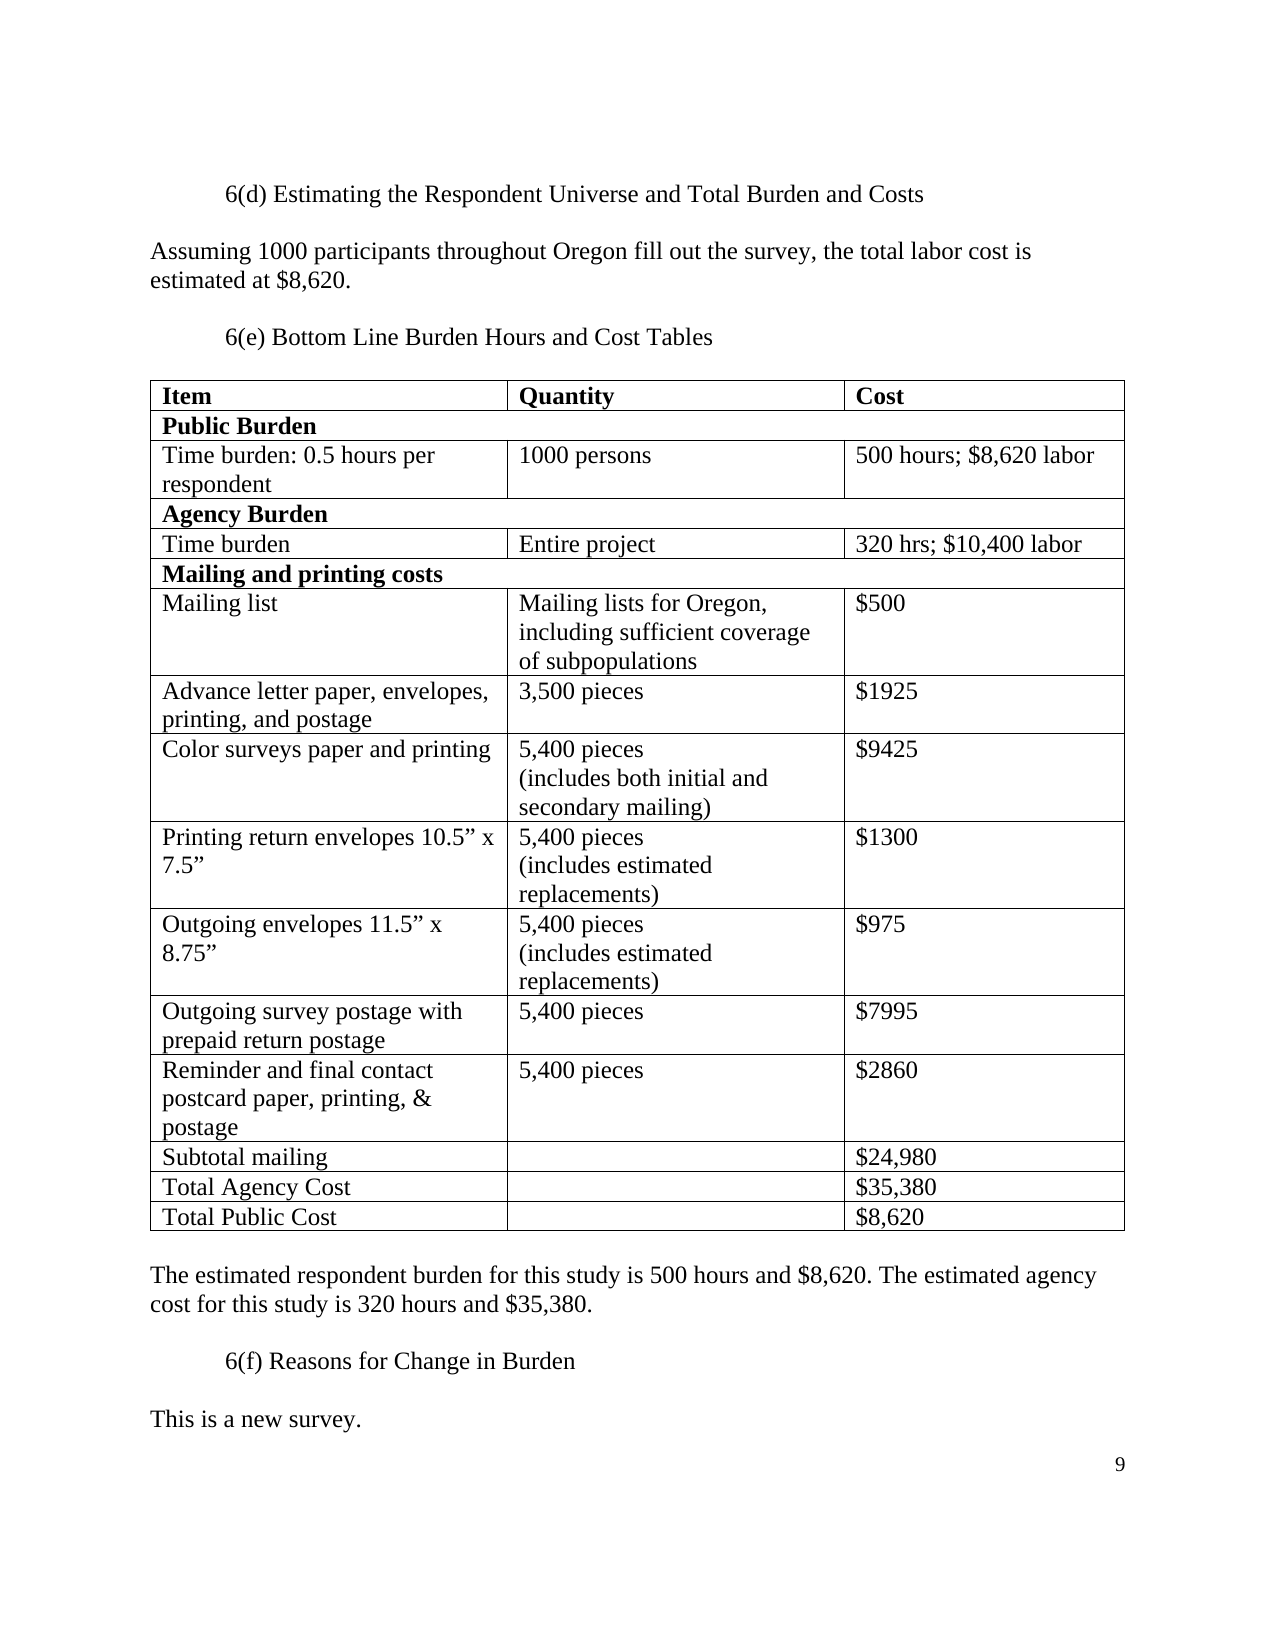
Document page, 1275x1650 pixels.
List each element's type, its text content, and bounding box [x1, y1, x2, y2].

table_cell Time burden: 0.5 hours per respondent [151, 441, 507, 498]
table_cell $500 [845, 589, 1124, 675]
text 6(e) Bottom Line Burden Hours and Cost Tables [150, 322, 1125, 351]
table_cell [508, 1202, 844, 1230]
table_cell 5,400 pieces [508, 1055, 844, 1141]
text The estimated respondent burden for this study is 500 hours and $8,620. The estimated agency cost for this study is 320 hours and $35,380. [150, 1260, 1125, 1318]
table_cell Public Burden [151, 411, 1124, 439]
table_cell 5,400 pieces (includes estimated replacements) [508, 909, 844, 995]
table_cell 5,400 pieces (includes estimated replacements) [508, 822, 844, 908]
table_cell Mailing list [151, 589, 507, 675]
table_cell Agency Burden [151, 499, 1124, 528]
table_cell $2860 [845, 1055, 1124, 1141]
table_cell Printing return envelopes 10.5” x 7.5” [151, 822, 507, 908]
table_cell Reminder and final contact postcard paper, printing, & postage [151, 1055, 507, 1141]
table_cell Time burden [151, 529, 507, 558]
table_cell 320 hrs; $10,400 labor [845, 529, 1124, 558]
table_header Quantity [508, 381, 844, 410]
text This is a new survey. [150, 1404, 1125, 1433]
text 6(d) Estimating the Respondent Universe and Total Burden and Costs [150, 179, 1125, 207]
table_cell Total Agency Cost [151, 1172, 507, 1201]
table_cell Entire project [508, 529, 844, 558]
table_cell Outgoing envelopes 11.5” x 8.75” [151, 909, 507, 995]
table_cell [508, 1142, 844, 1171]
table_cell 5,400 pieces [508, 996, 844, 1054]
table_cell $35,380 [845, 1172, 1124, 1201]
table_cell $24,980 [845, 1142, 1124, 1171]
table_cell Outgoing survey postage with prepaid return postage [151, 996, 507, 1054]
text 6(f) Reasons for Change in Burden [150, 1346, 1125, 1375]
table_cell 500 hours; $8,620 labor [845, 441, 1124, 498]
table_cell Subtotal mailing [151, 1142, 507, 1171]
table_header Cost [845, 381, 1124, 410]
table_cell Mailing and printing costs [151, 559, 1124, 587]
table_cell $1300 [845, 822, 1124, 908]
table_cell Advance letter paper, envelopes, printing, and postage [151, 676, 507, 733]
table_cell $7995 [845, 996, 1124, 1054]
table_cell Total Public Cost [151, 1202, 507, 1230]
table_cell $1925 [845, 676, 1124, 733]
table_cell $975 [845, 909, 1124, 995]
table_cell $8,620 [845, 1202, 1124, 1230]
table_cell [508, 1172, 844, 1201]
table_header Item [151, 381, 507, 410]
table_cell $9425 [845, 734, 1124, 821]
table_cell 1000 persons [508, 441, 844, 498]
table_cell 5,400 pieces (includes both initial and secondary mailing) [508, 734, 844, 821]
text Assuming 1000 participants throughout Oregon fill out the survey, the total labor cost is estimated at $8,620. [150, 236, 1125, 294]
table_cell Color surveys paper and printing [151, 734, 507, 821]
table_cell 3,500 pieces [508, 676, 844, 733]
table_cell Mailing lists for Oregon, including sufficient coverage of subpopulations [508, 589, 844, 675]
